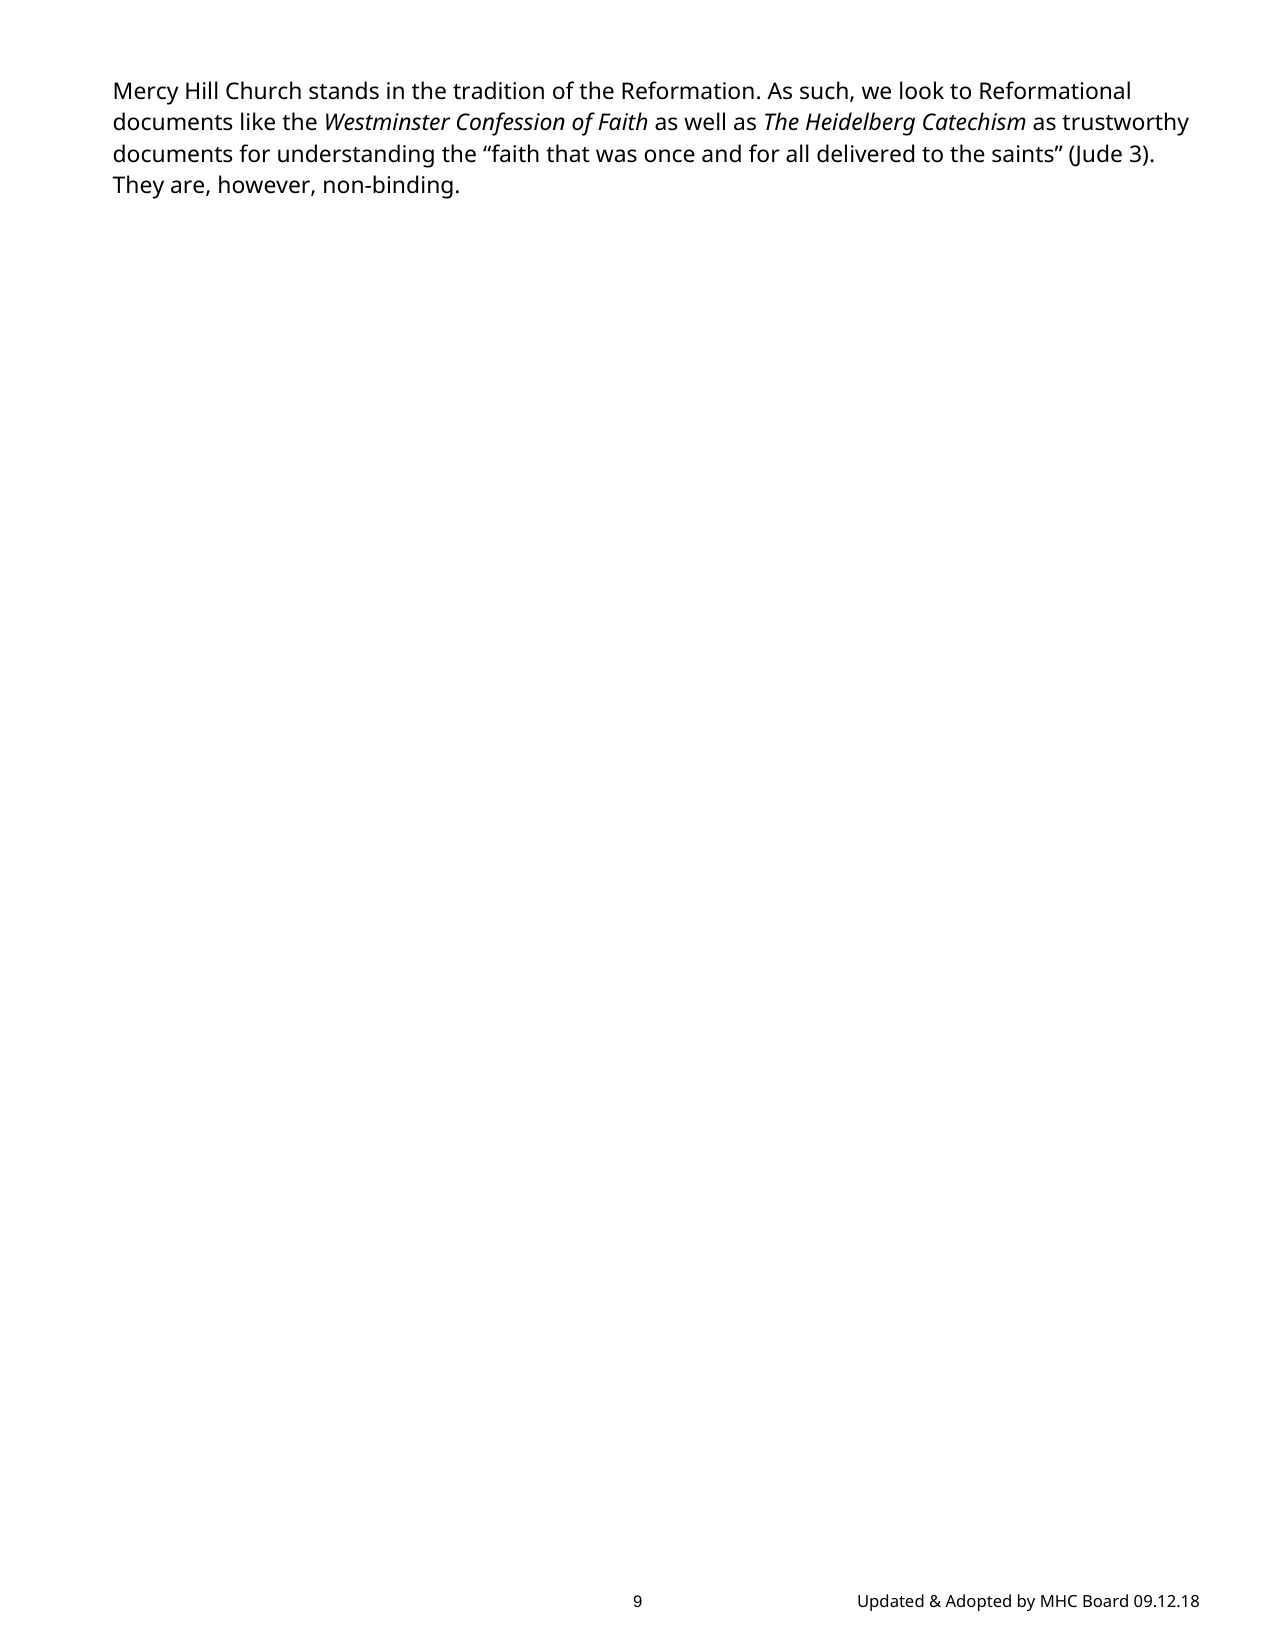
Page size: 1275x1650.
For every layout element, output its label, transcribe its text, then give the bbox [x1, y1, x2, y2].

text Mercy Hill Church stands in the tradition of the Reformation. As such, we look to Reformational documents like the Westminster Confession of Faith as well as The Heidelberg Catechism as trustworthy documents for understanding the “faith that was once and for all delivered to the saints” (Jude 3). They are, however, non-binding. [75, 75, 1200, 200]
